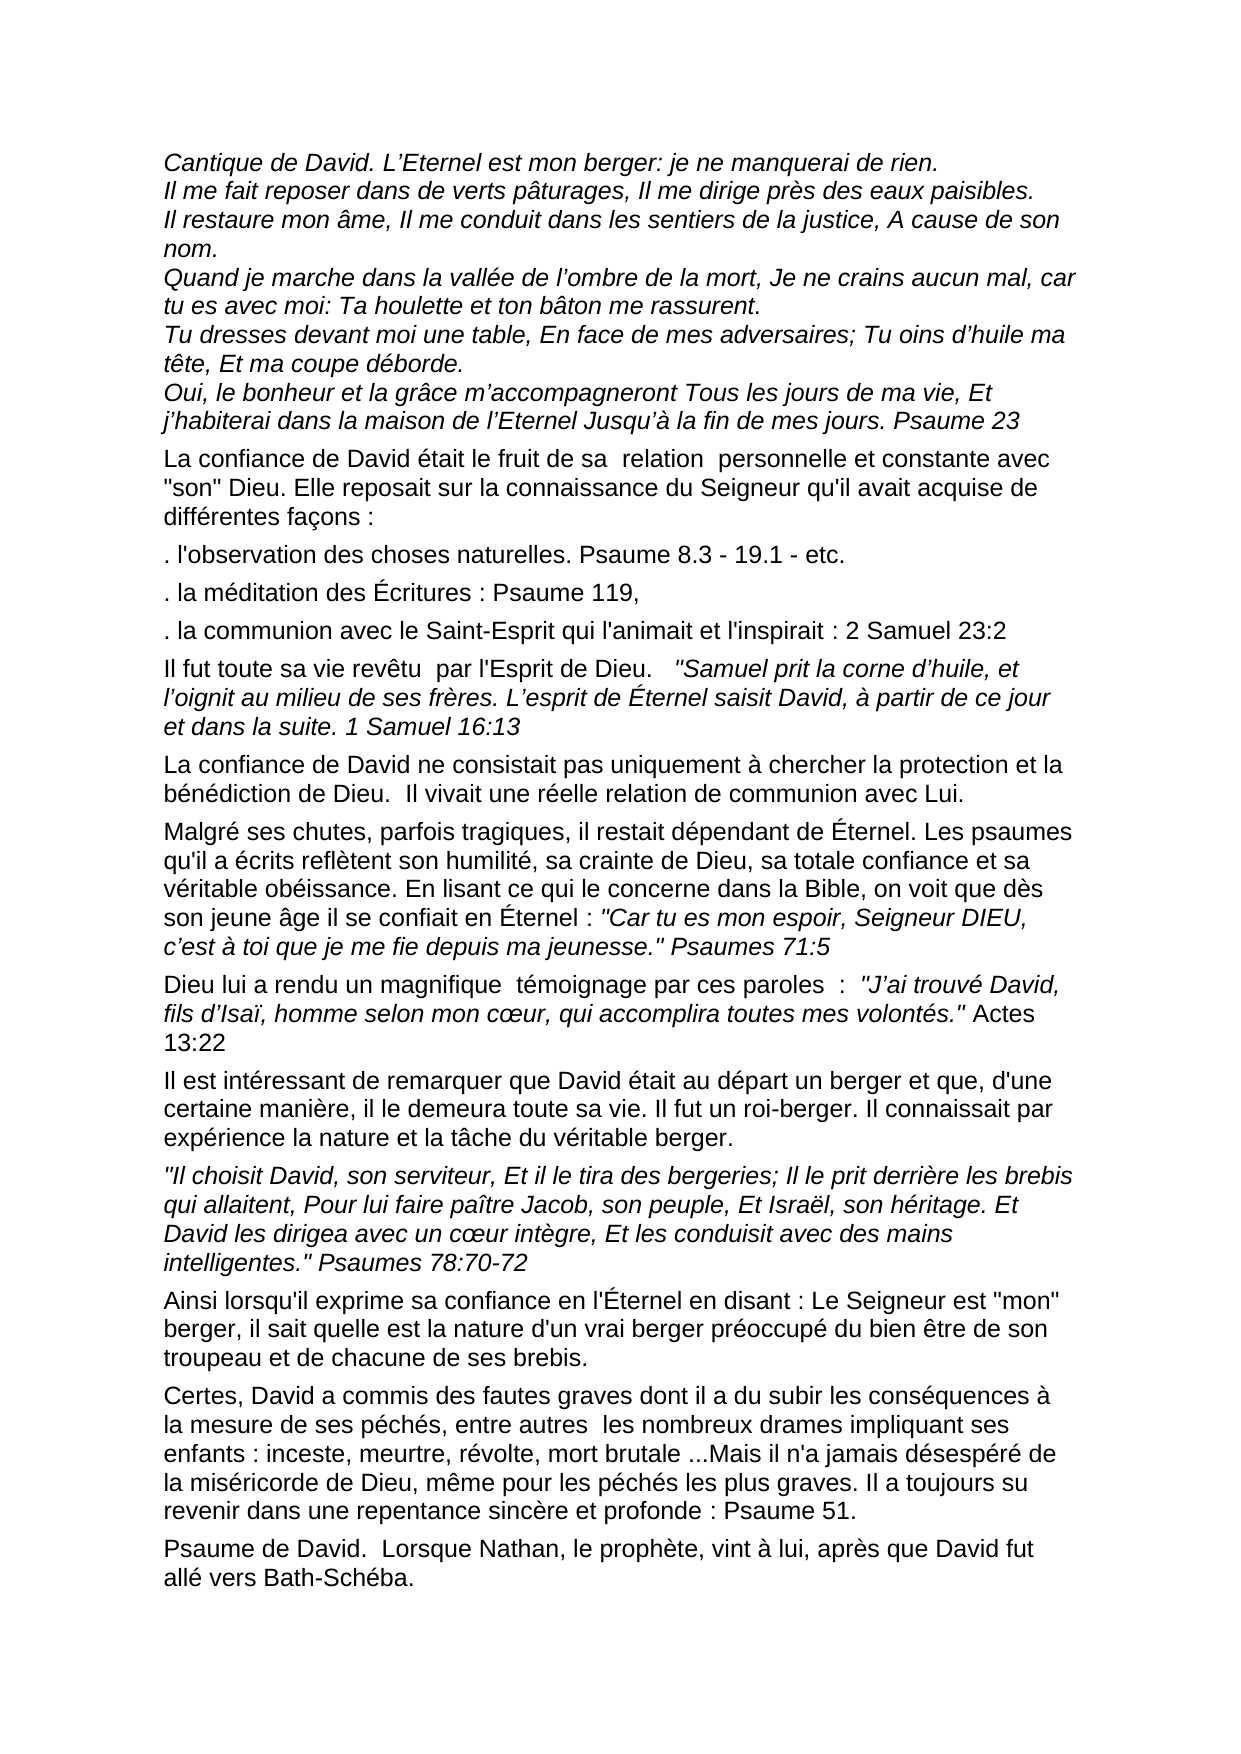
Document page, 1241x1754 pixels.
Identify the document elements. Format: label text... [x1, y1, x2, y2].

text Malgré ses chutes, parfois tragiques, il restait dépendant de Éternel. Les psaumes qu'il a écrits reflètent son humilité, sa crainte de Dieu, sa totale confiance et sa véritable obéissance. En lisant ce qui le concerne dans la Bible, on voit que dès son jeune âge il se confiait en Éternel : "Car tu es mon espoir, Seigneur DIEU, c’est à toi que je me fie depuis ma jeunesse." Psaumes 71:5 [163, 817, 1077, 961]
text Psaume de David. Lorsque Nathan, le prophète, vint à lui, après que David fut allé vers Bath-Schéba. [163, 1534, 1077, 1592]
text "Il choisit David, son serviteur, Et il le tira des bergeries; Il le prit derrière les brebis qui allaitent, Pour lui faire paître Jacob, son peuple, Et Israël, son héritage. Et David les dirigea avec un cœur intègre, Et les conduisit avec des mains intelligentes." Psaumes 78:70-72 [163, 1161, 1077, 1276]
text Il est intéressant de remarquer que David était au départ un berger et que, d'une certaine manière, il le demeura toute sa vie. Il fut un roi-berger. Il connaissait par expérience la nature et la tâche du véritable berger. [163, 1066, 1077, 1152]
text Dieu lui a rendu un magnifique témoignage par ces paroles : "J’ai trouvé David, fils d’Isaï, homme selon mon cœur, qui accomplira toutes mes volontés." Actes 13:22 [163, 970, 1077, 1056]
text Certes, David a commis des fautes graves dont il a du subir les conséquences à la mesure de ses péchés, entre autres les nombreux drames impliquant ses enfants : inceste, meurtre, révolte, mort brutale ...Mais il n'a jamais désespéré de la miséricorde de Dieu, même pour les péchés les plus graves. Il a toujours su revenir dans une repentance sincère et profonde : Psaume 51. [163, 1381, 1077, 1525]
text . l'observation des choses naturelles. Psaume 8.3 - 19.1 - etc. [163, 540, 1077, 569]
text La confiance de David ne consistait pas uniquement à chercher la protection et la bénédiction de Dieu. Il vivait une réelle relation de communion avec Lui. [163, 750, 1077, 808]
text Cantique de David. L’Eternel est mon berger: je ne manquerai de rien. Il me fait reposer dans de verts pâturages, Il me dirige près des eaux paisibles. Il restaure mon âme, Il me conduit dans les sentiers de la justice, A cause de son nom. Quand je marche dans la vallée de l’ombre de la mort, Je ne crains aucun mal, car tu es avec moi: Ta houlette et ton bâton me rassurent. Tu dresses devant moi une table, En face de mes adversaires; Tu oins d’huile ma tête, Et ma coupe déborde. Oui, le bonheur et la grâce m’accompagneront Tous les jours de ma vie, Et j’habiterai dans la maison de l’Eternel Jusqu’à la fin de mes jours. Psaume 23 [163, 148, 1077, 435]
text La confiance de David était le fruit de sa relation personnelle et constante avec "son" Dieu. Elle reposait sur la connaissance du Seigneur qu'il avait acquise de différentes façons : [163, 444, 1077, 531]
text . la communion avec le Saint-Esprit qui l'animait et l'inspirait : 2 Samuel 23:2 [163, 616, 1077, 645]
text . la méditation des Écritures : Psaume 119, [163, 578, 1077, 607]
text Ainsi lorsqu'il exprime sa confiance en l'Éternel en disant : Le Seigneur est "mon" berger, il sait quelle est la nature d'un vrai berger préoccupé du bien être de son troupeau et de chacune de ses brebis. [163, 1286, 1077, 1372]
text Il fut toute sa vie revêtu par l'Esprit de Dieu. "Samuel prit la corne d’huile, et l’oignit au milieu de ses frères. L’esprit de Éternel saisit David, à partir de ce jour et dans la suite. 1 Samuel 16:13 [163, 654, 1077, 741]
